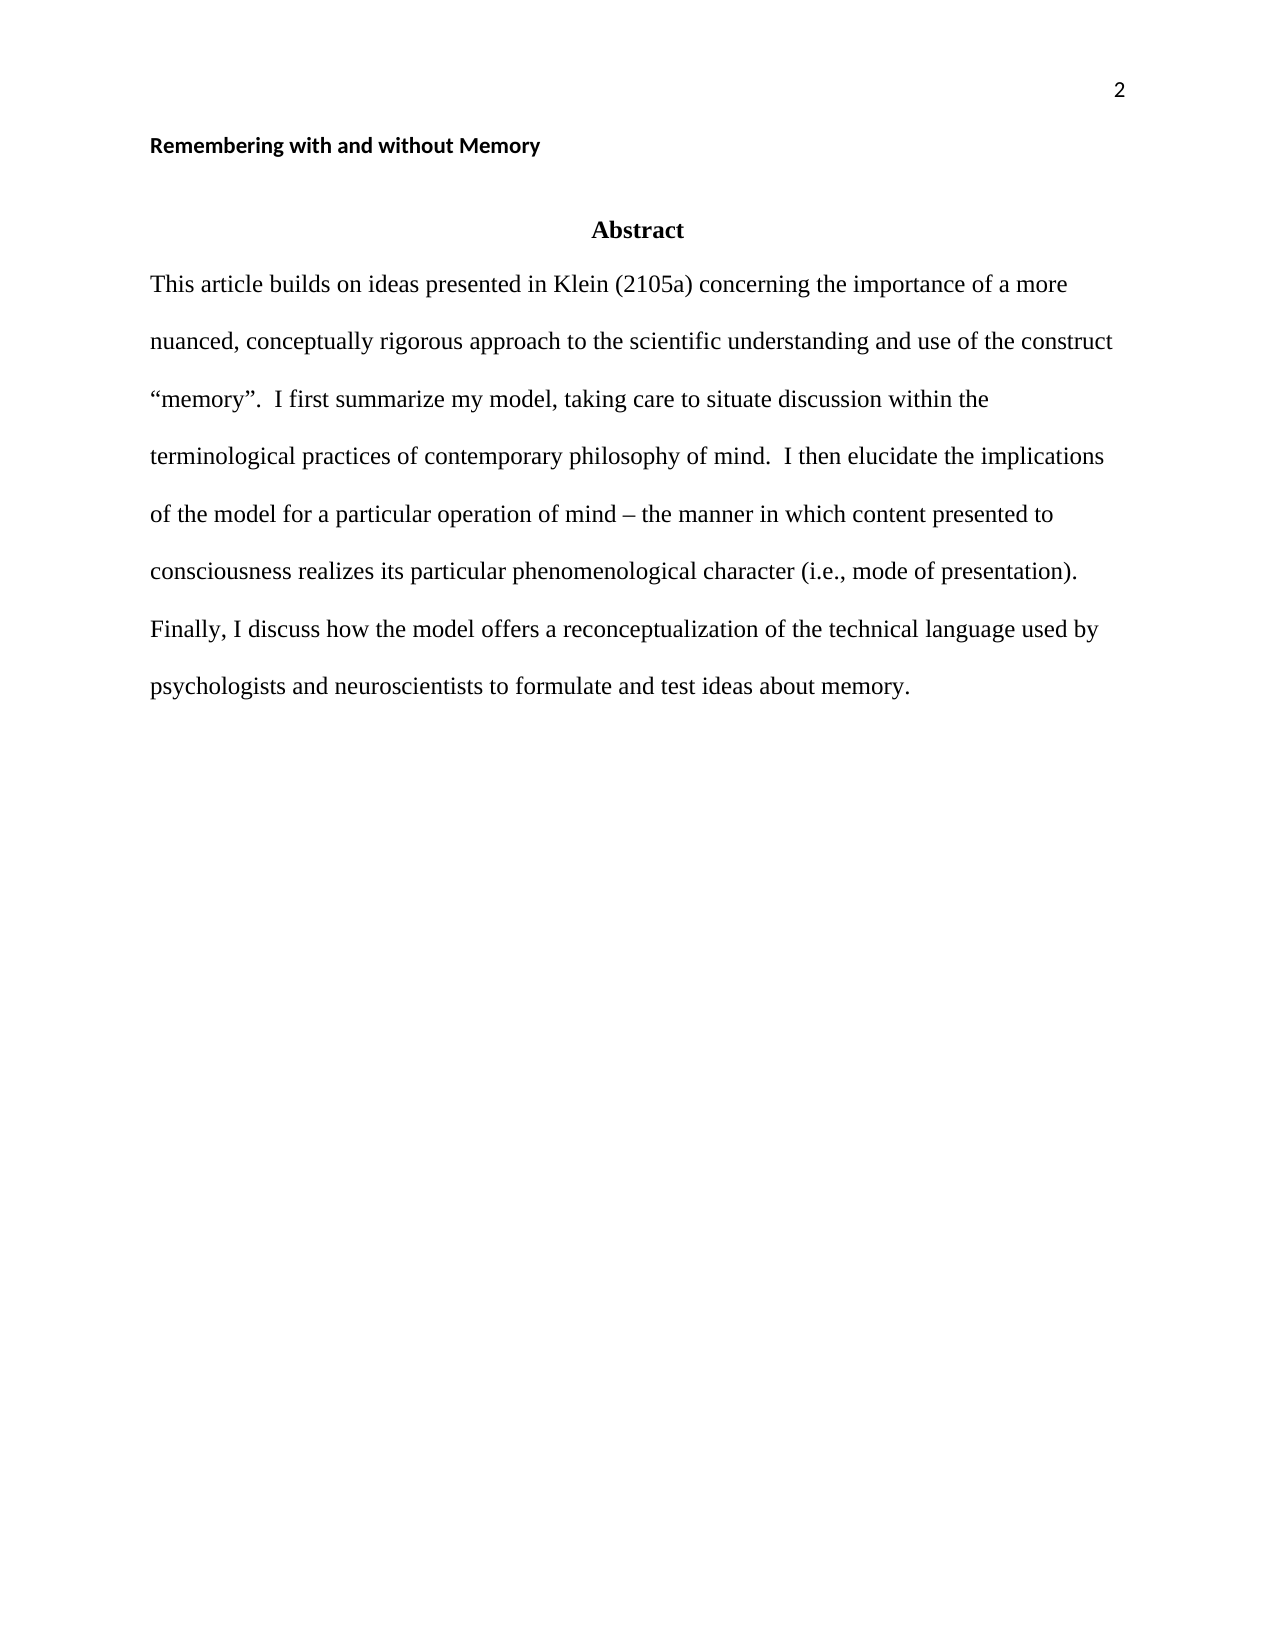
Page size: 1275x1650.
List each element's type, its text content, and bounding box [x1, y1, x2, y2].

text This article builds on ideas presented in Klein (2105a) concerning the importance of a more nuanced, conceptually rigorous approach to the scientific understanding and use of the construct “memory”. I first summarize my model, taking care to situate discussion within the terminological practices of contemporary philosophy of mind. I then elucidate the implications of the model for a particular operation of mind – the manner in which content presented to consciousness realizes its particular phenomenological character (i.e., mode of presentation). Finally, I discuss how the model offers a reconceptualization of the technical language used by psychologists and neuroscientists to formulate and test ideas about memory. [150, 269, 1125, 700]
text Abstract [150, 215, 1125, 244]
